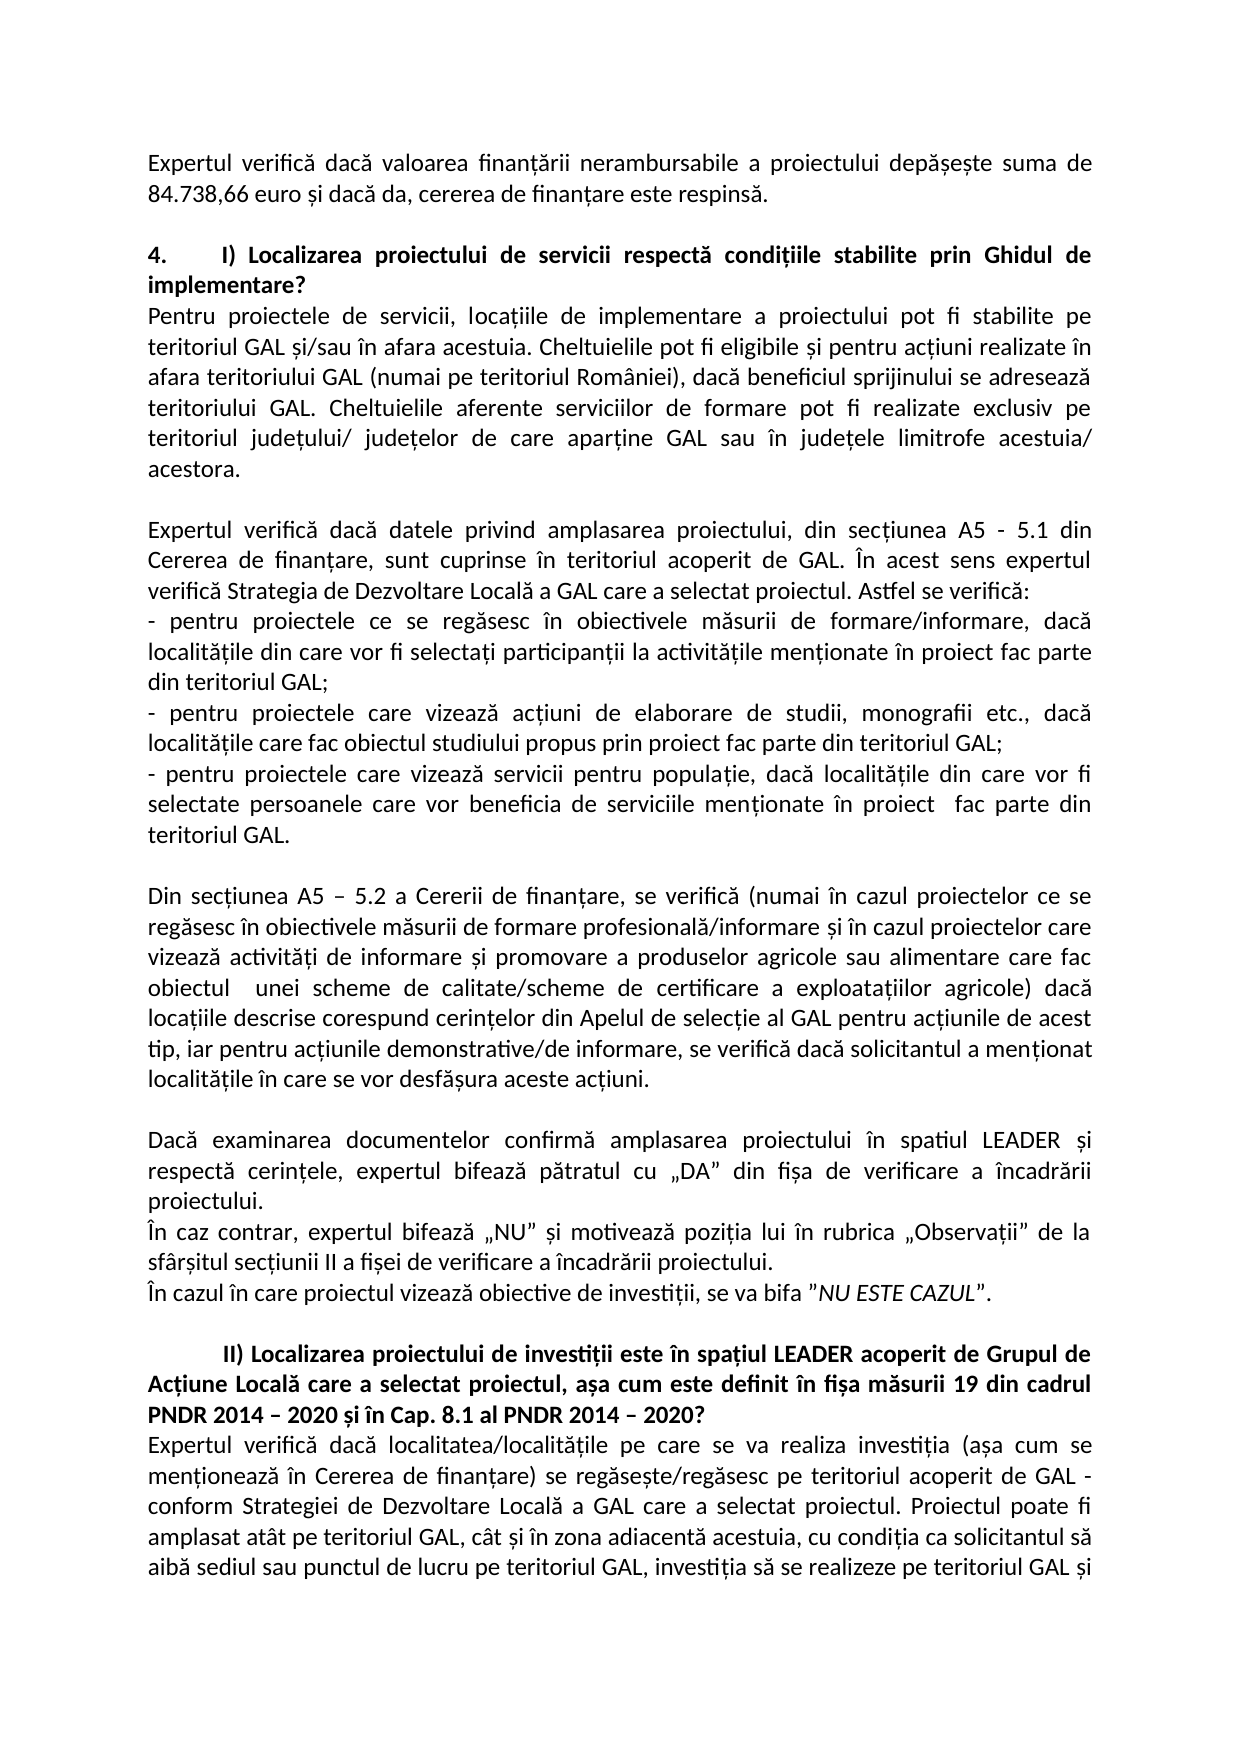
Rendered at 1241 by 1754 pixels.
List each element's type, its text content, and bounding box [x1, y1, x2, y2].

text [148, 1429, 1093, 1582]
text În cazul în care proiectul vizează obiective de investiții, se va bifa ”NU ESTE CAZUL”. [148, 1277, 1093, 1307]
text Dacă examinarea documentelor confirmă amplasarea proiectului în spatiul LEADER și respectă cerințele, expertul bifează pătratul cu „DA” din fişa de verificare a încadrării proiectului. [148, 1124, 1093, 1216]
text - pentru proiectele care vizează acțiuni de elaborare de studii, monografii etc., dacă localitățile care fac obiectul studiului propus prin proiect fac parte din teritoriul GAL; [148, 697, 1093, 758]
text În caz contrar, expertul bifează „NU” şi motivează poziţia lui în rubrica „Observaţii” de la sfârşitul secțiunii II a fişei de verificare a încadrării proiectului. [148, 1216, 1093, 1277]
text Pentru proiectele de servicii, locațiile de implementare a proiectului pot fi stabilite pe teritoriul GAL și/sau în afara acestuia. Cheltuielile pot fi eligibile și pentru acțiuni realizate în afara teritoriului GAL (numai pe teritoriul României), dacă beneficiul sprijinului se adresează teritoriului GAL. Cheltuielile aferente serviciilor de formare pot fi realizate exclusiv pe teritoriul județului/ județelor de care aparține GAL sau în județele limitrofe acestuia/ acestora. [148, 300, 1093, 483]
text Expertul verifică dacă datele privind amplasarea proiectului, din secțiunea A5 - 5.1 din Cererea de finanțare, sunt cuprinse în teritoriul acoperit de GAL. În acest sens expertul verifică Strategia de Dezvoltare Locală a GAL care a selectat proiectul. Astfel se verifică: [148, 514, 1093, 605]
text Expertul verifică dacă valoarea finanțării nerambursabile a proiectului depășește suma de 84.738,66 euro și dacă da, cererea de finanțare este respinsă. [148, 148, 1093, 209]
text II) Localizarea proiectului de investiții este în spațiul LEADER acoperit de Grupul de Acțiune Locală care a selectat proiectul, așa cum este definit în fișa măsurii 19 din cadrul PNDR 2014 – 2020 și în Cap. 8.1 al PNDR 2014 – 2020? [148, 1338, 1093, 1429]
text Din secțiunea A5 – 5.2 a Cererii de finanțare, se verifică (numai în cazul proiectelor ce se regăsesc în obiectivele măsurii de formare profesională/informare și în cazul proiectelor care vizează activități de informare și promovare a produselor agricole sau alimentare care fac obiectul unei scheme de calitate/scheme de certificare a exploatațiilor agricole) dacă locațiile descrise corespund cerințelor din Apelul de selecție al GAL pentru acțiunile de acest tip, iar pentru acțiunile demonstrative/de informare, se verifică dacă solicitantul a menționat localitățile în care se vor desfășura aceste acțiuni. [148, 880, 1093, 1094]
list I) Localizarea proiectului de servicii respectă condițiile stabilite prin Ghidul de implementare? [148, 239, 1093, 300]
text - pentru proiectele ce se regăsesc în obiectivele măsurii de formare/informare, dacă localitățile din care vor fi selectați participanții la activitățile menționate în proiect fac parte din teritoriul GAL; [148, 605, 1093, 697]
text - pentru proiectele care vizează servicii pentru populație, dacă localitățile din care vor fi selectate persoanele care vor beneficia de serviciile menționate în proiect fac parte din teritoriul GAL. [148, 758, 1093, 849]
